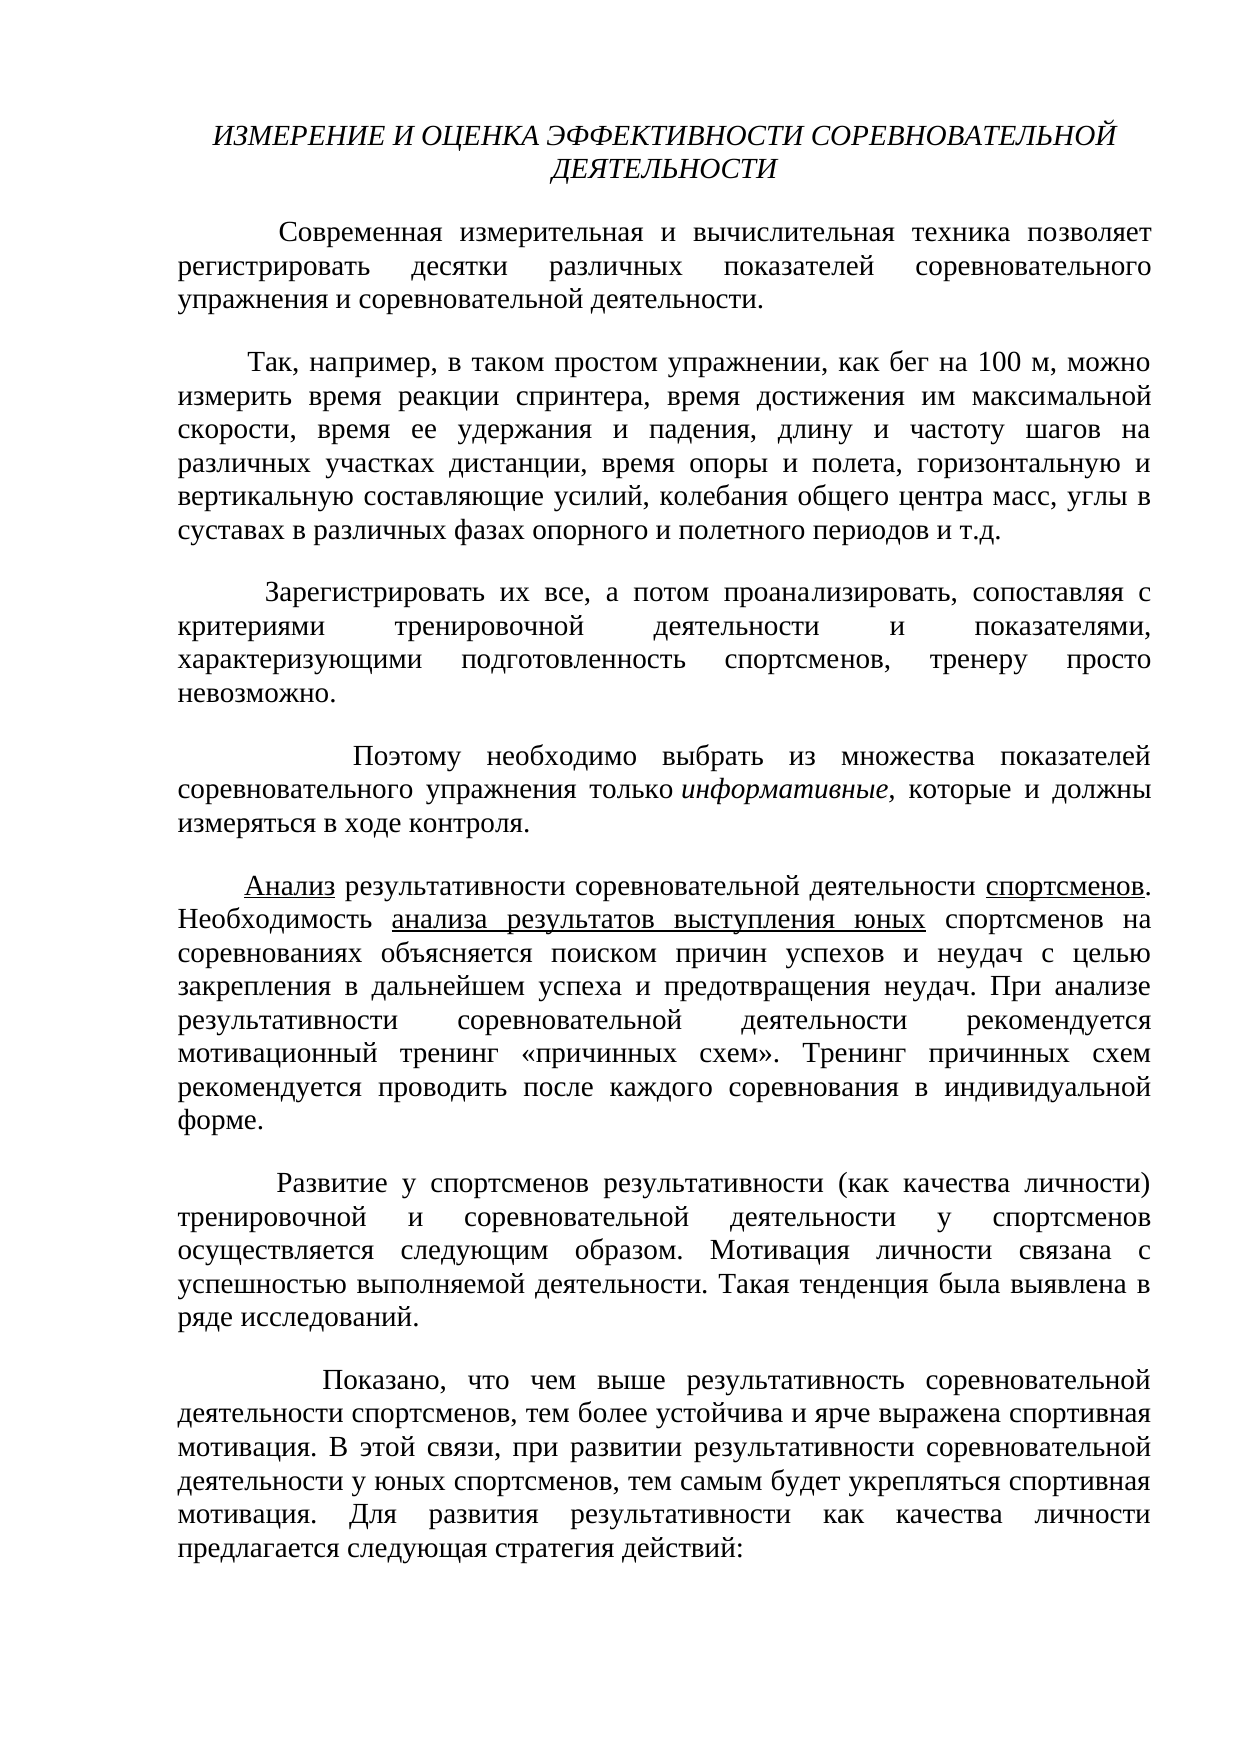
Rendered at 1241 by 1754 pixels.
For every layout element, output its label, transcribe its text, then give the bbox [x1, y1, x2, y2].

text Развитие у спортсменов результативности (как качества личности) тренировочной и соревновательной деятельности у спортсменов осуществляется следующим образом. Мотивация личности связана с успешностью выполняемой деятельности. Такая тенденция была выявлена в ряде исследований. [177, 1165, 1152, 1333]
text ИЗМЕРЕНИЕ И ОЦЕНКА ЭФФЕКТИВНОСТИ СОРЕВНОВАТЕЛЬНОЙ ДЕЯТЕЛЬНОСТИ [177, 118, 1152, 185]
text Так, например, в таком простом упражнении, как бег на 100 м, можно измерить время реакции спринтера, время достижения им максимальной скорости, время ее удержания и падения, длину и частоту шагов на различных участках дистанции, время опоры и полета, горизонтальную и вертикальную составляющие усилий, колебания общего центра масс, углы в суставах в различных фазах опорного и полетного периодов и т.д. [177, 344, 1152, 545]
text Современная измерительная и вычислительная техника позволяет регистрировать десятки различных показателей соревновательного упражнения и соревновательной деятельности. [177, 214, 1152, 315]
text Показано, что чем выше результативность соревновательной деятельности спортсменов, тем более устойчива и ярче выражена спортивная мотивация. В этой связи, при развитии результативности соревновательной деятельности у юных спортсменов, тем самым будет укрепляться спортивная мотивация. Для развития результативности как качества личности предлагается следующая стратегия действий: [177, 1362, 1152, 1563]
text Поэтому необходимо выбрать из множества показателей соревновательного упражнения только информативные, которые и должны измеряться в ходе контроля. [177, 738, 1152, 838]
text Зарегистрировать их все, а потом проанализировать, сопоставляя с критериями тренировочной деятельности и показателями, характеризующими подготовленность спортсменов, тренеру просто невозможно. [177, 574, 1152, 709]
text Анализ результативности соревновательной деятельности спортсменов. Необходимость анализа результатов выступления юных спортсменов на соревнованиях объясняется поиском причин успехов и неудач с целью закрепления в дальнейшем успеха и предотвращения неудач. При анализе результативности соревновательной деятельности рекомендуется мотивационный тренинг «причинных схем». Тренинг причинных схем рекомендуется проводить после каждого соревнования в индивидуальной форме. [177, 868, 1152, 1136]
